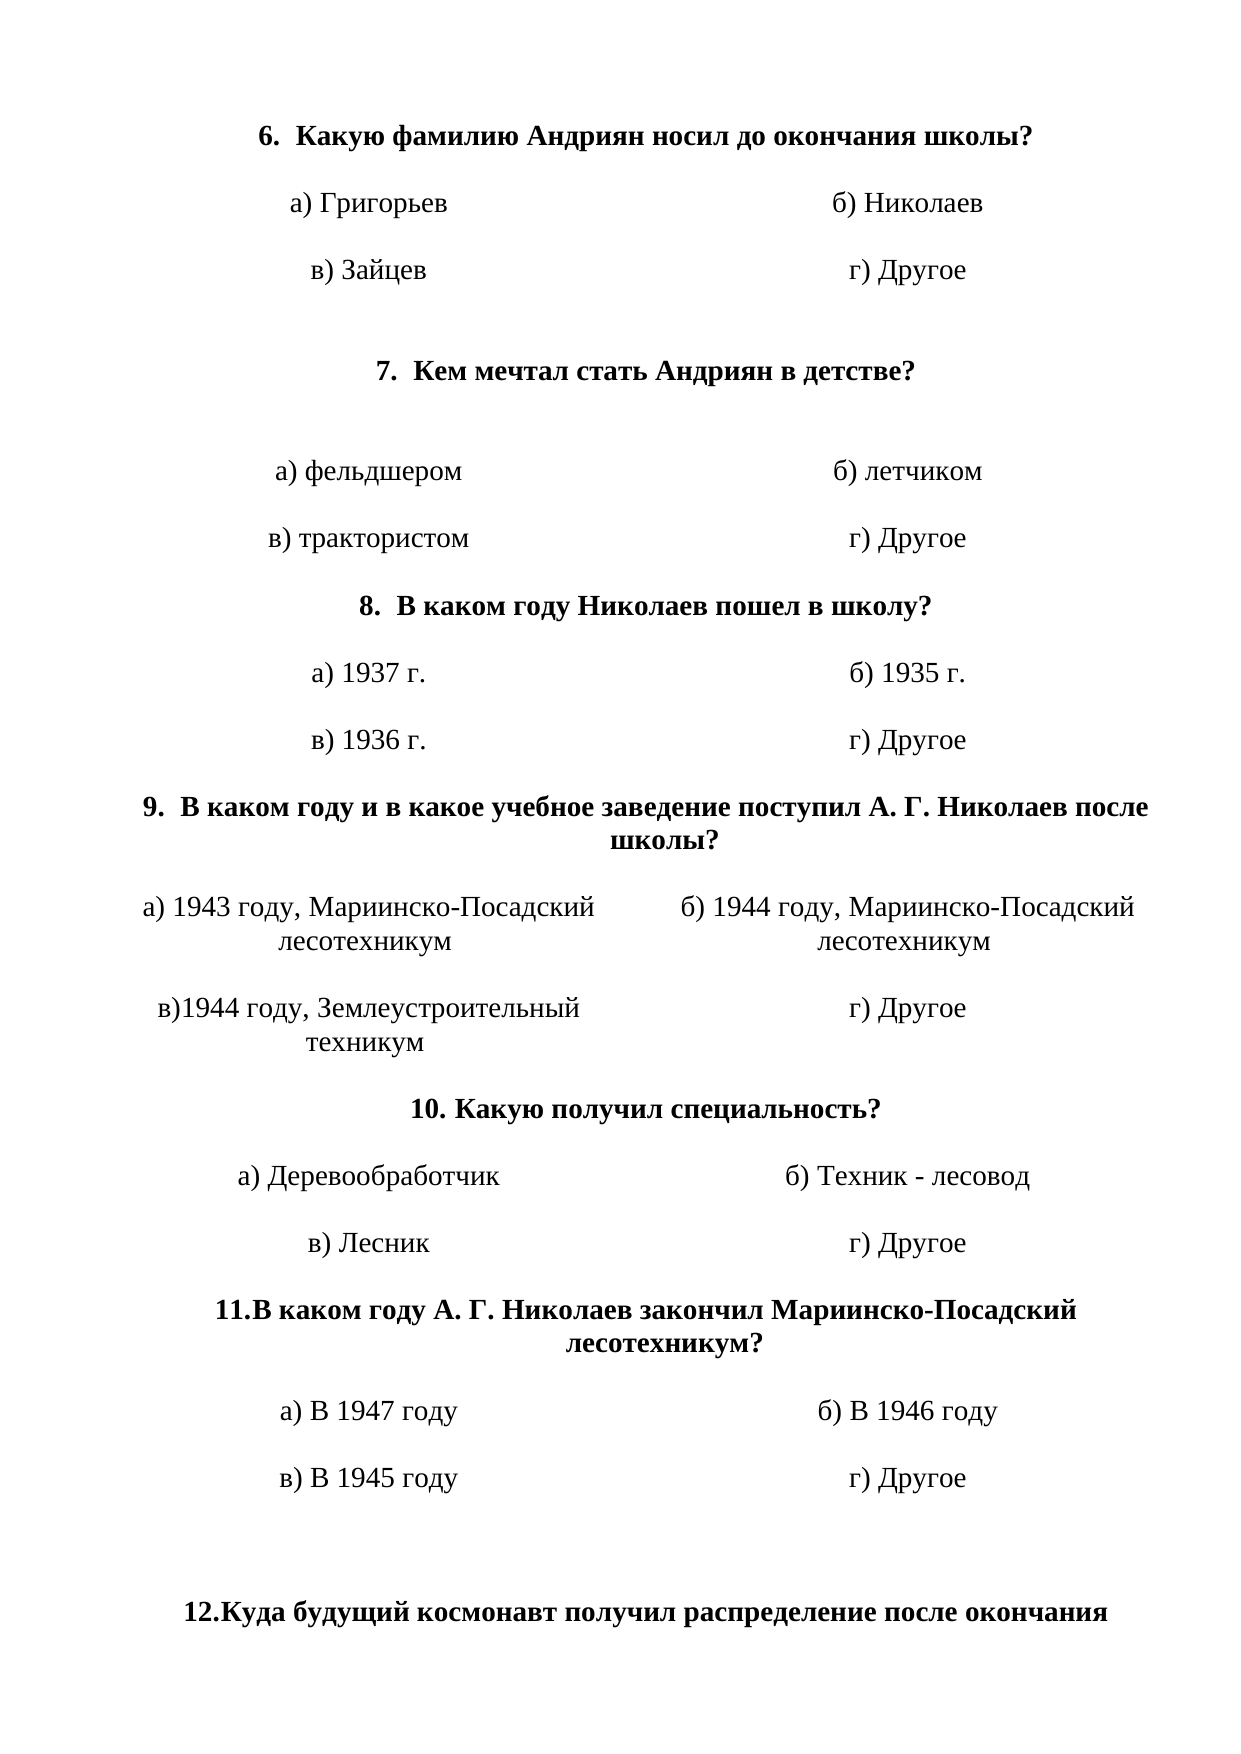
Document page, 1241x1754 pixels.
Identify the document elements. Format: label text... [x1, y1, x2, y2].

table_cell а) Григорьев [88, 185, 649, 252]
table_cell в) Зайцев [88, 252, 649, 353]
table_cell Какую получил специальность? [88, 1091, 1166, 1158]
table_cell а) . [88, 655, 649, 722]
table_cell в) трактористом [88, 521, 649, 588]
table_cell а) фельдшером [88, 454, 649, 521]
table_cell Какую фамилию Андриян носил до окончания школы? [88, 118, 1166, 185]
table_cell в)1944 году, Землеустроительный техникум [88, 990, 649, 1091]
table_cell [88, 1594, 1166, 1627]
table_cell б) Техник - лесовод [649, 1158, 1166, 1225]
table_cell б) 1944 году, Мариинско-Посадский лесотехникум [649, 890, 1166, 990]
table_cell б) В 1946 году [649, 1393, 1166, 1460]
table_cell г) Другое [649, 521, 1166, 588]
table_cell г) Другое [649, 990, 1166, 1091]
table_cell а) В 1947 году [88, 1393, 649, 1460]
table_cell в) Лесник [88, 1225, 649, 1292]
table_cell а) 1943 году, Мариинско-Посадский лесотехникум [88, 890, 649, 990]
table_cell г) Другое [649, 1225, 1166, 1292]
table_cell В каком году А. Г. Николаев закончил Мариинско-Посадский лесотехникум? [88, 1292, 1166, 1393]
table_cell а) Деревообработчик [88, 1158, 649, 1225]
table_cell г) Другое [649, 252, 1166, 353]
table_cell в) В 1945 году [88, 1460, 649, 1594]
table_cell в) . [88, 722, 649, 789]
table_cell б) летчиком [649, 454, 1166, 521]
table_cell В каком году Николаев пошел в школу? [88, 588, 1166, 655]
table_cell В каком году и в какое учебное заведение поступил А. Г. Николаев после школы? [88, 789, 1166, 889]
table_cell б) Николаев [649, 185, 1166, 252]
table_cell г) Другое [649, 1460, 1166, 1594]
table_cell г) Другое [649, 722, 1166, 789]
table_cell б) . [649, 655, 1166, 722]
table_cell Кем мечтал стать Андриян в детстве? [88, 353, 1166, 453]
